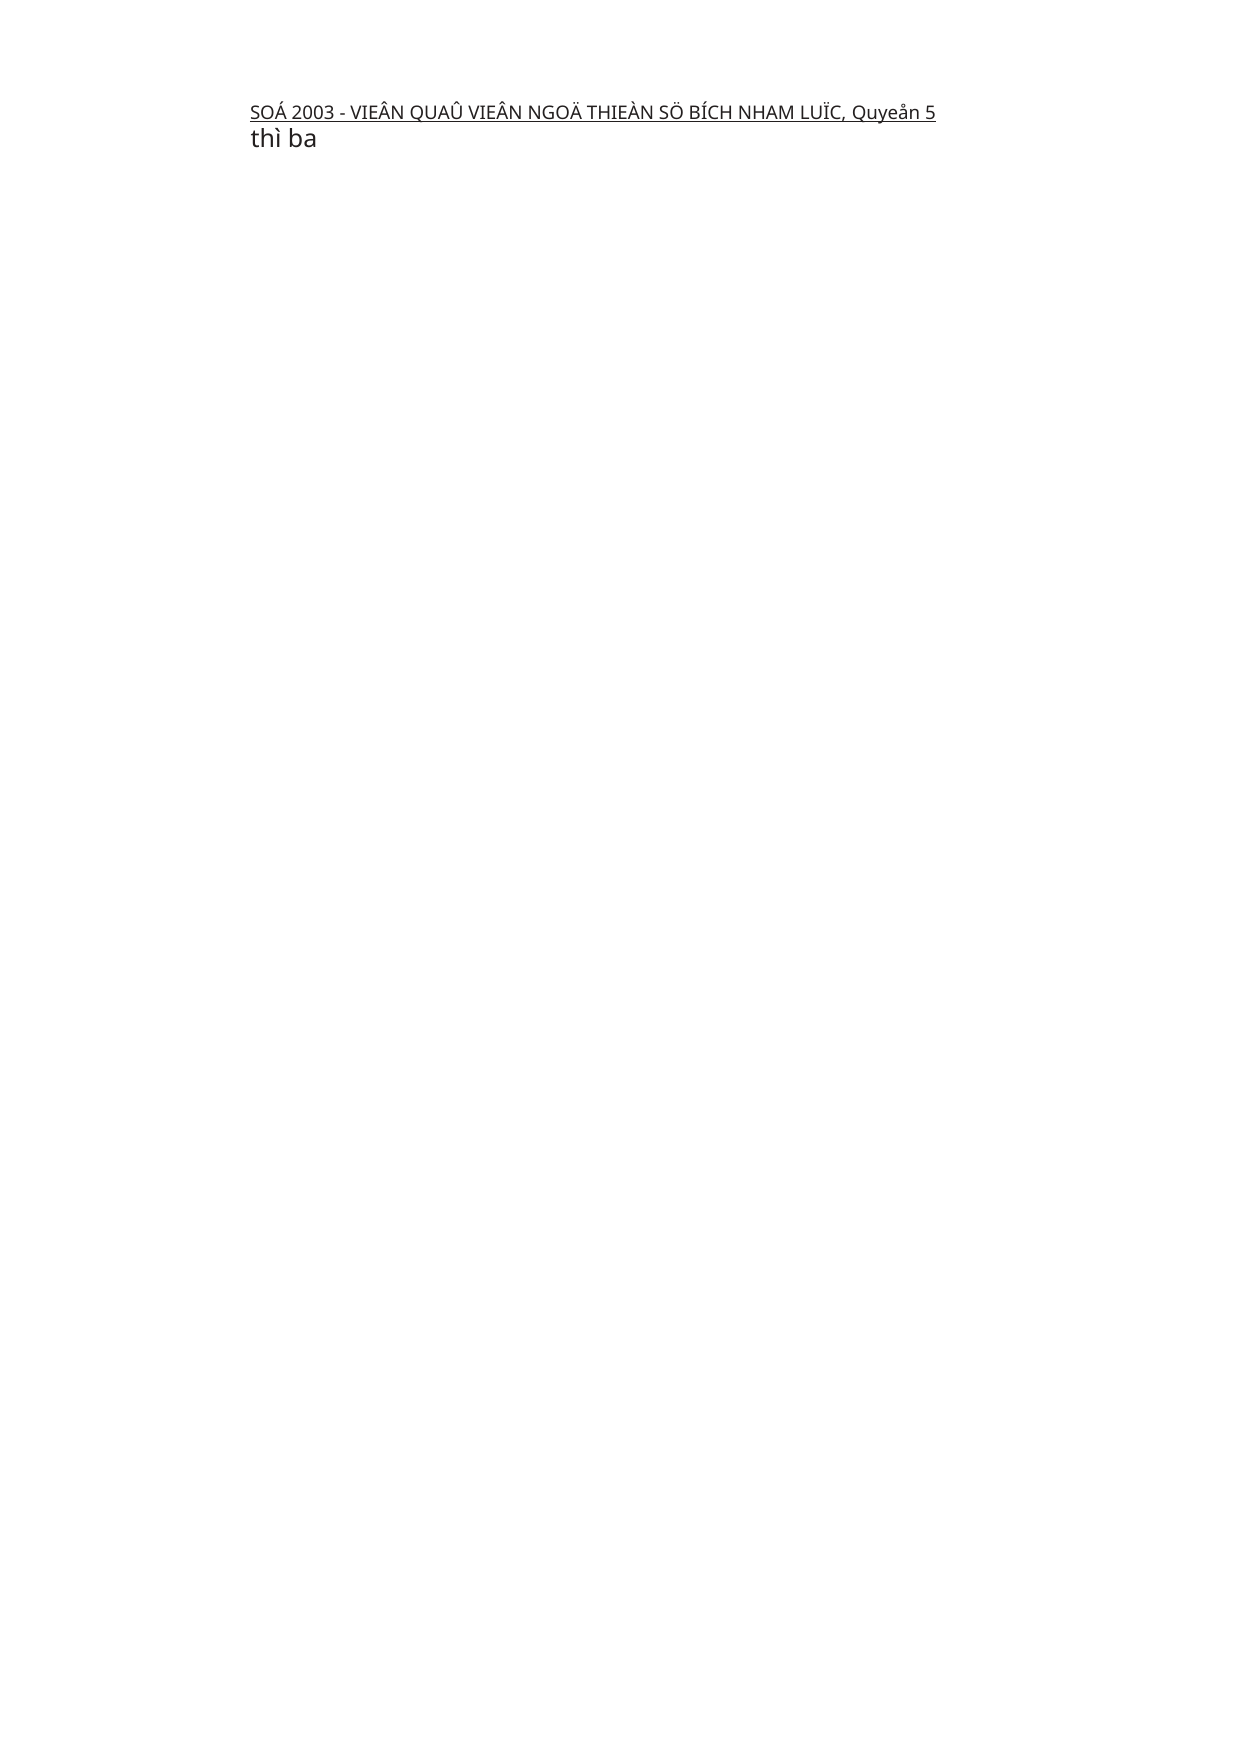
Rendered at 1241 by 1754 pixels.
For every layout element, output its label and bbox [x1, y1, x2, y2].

text [250, 123, 990, 154]
